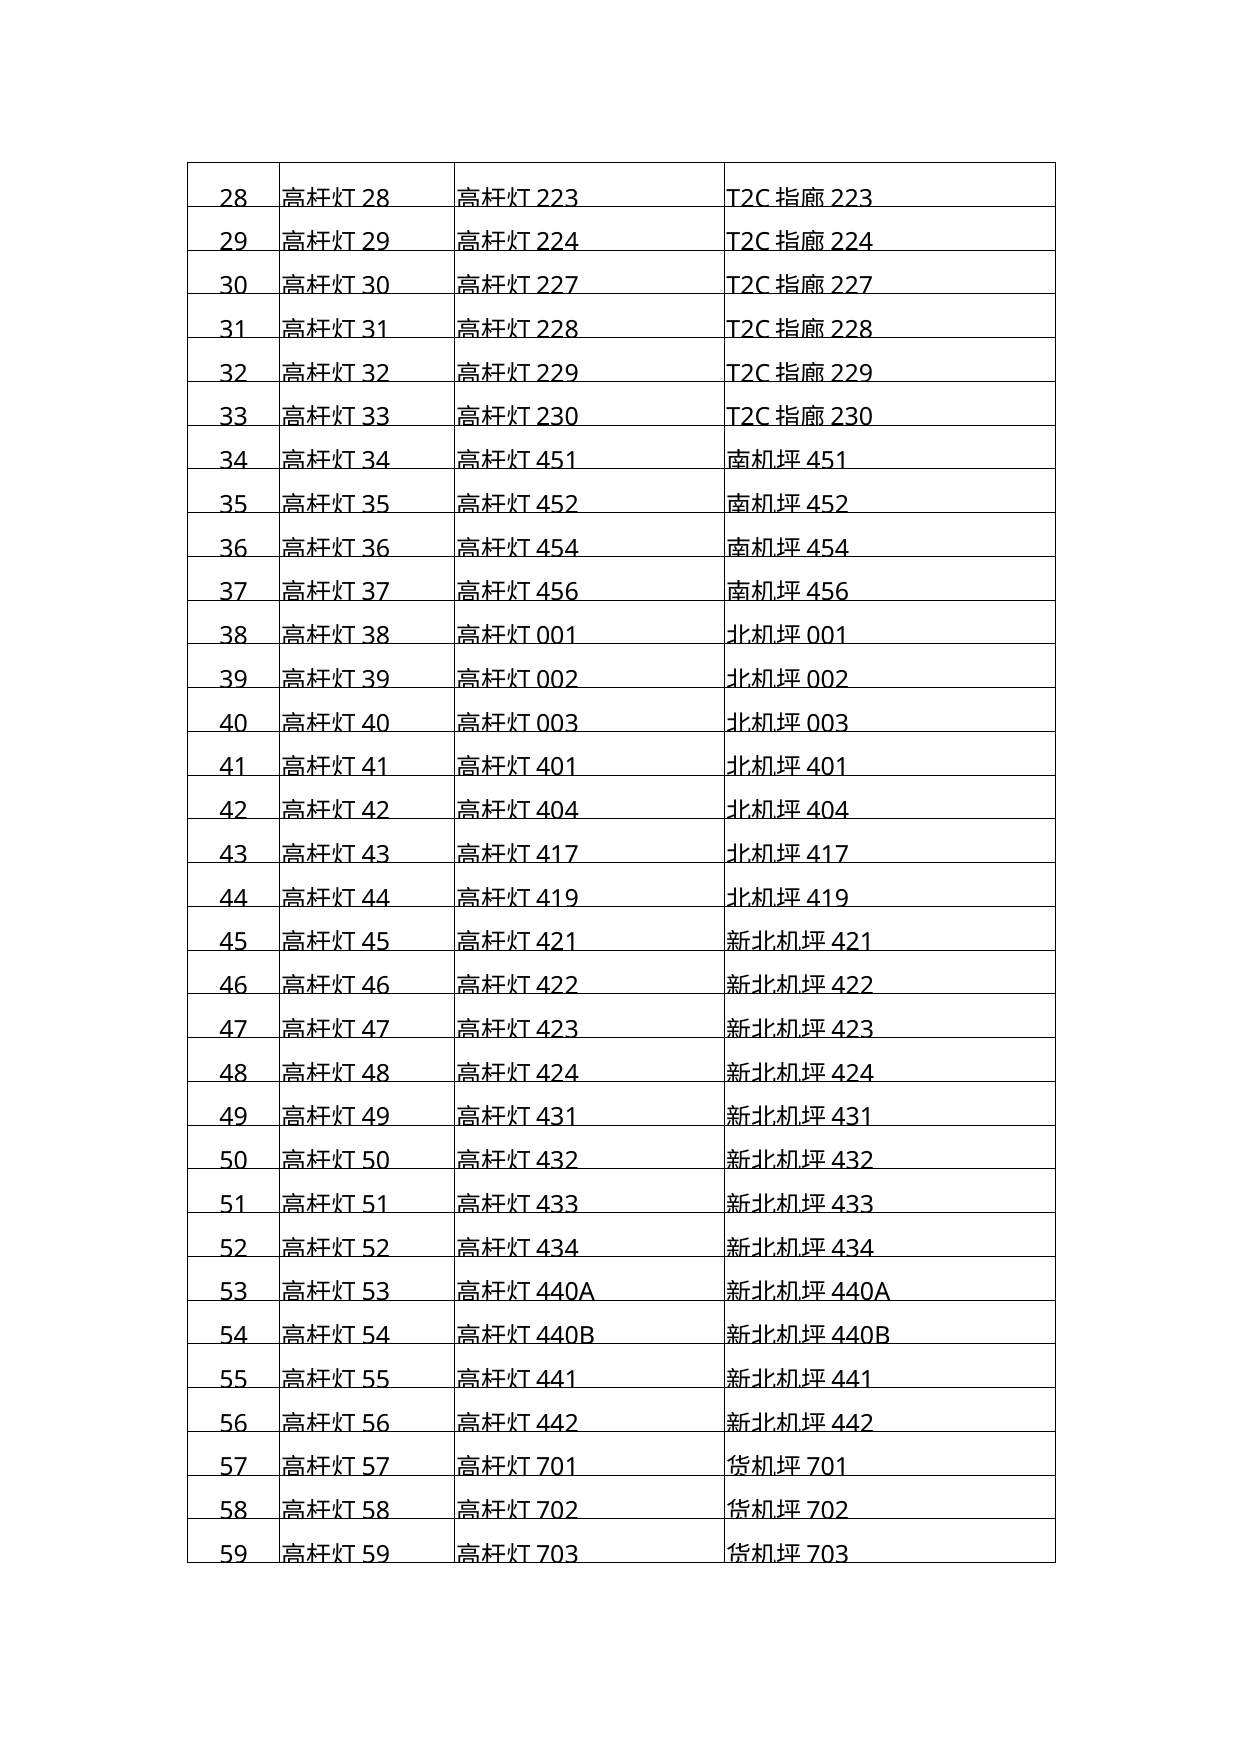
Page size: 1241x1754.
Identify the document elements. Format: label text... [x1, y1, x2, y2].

table_cell 51 [188, 1169, 279, 1212]
table_cell 高杆灯434 [455, 1213, 724, 1256]
table_cell 34 [188, 426, 279, 468]
table_cell 48 [188, 1038, 279, 1081]
table_cell 高杆灯452 [455, 469, 724, 512]
table_cell 高杆灯38 [280, 601, 454, 643]
table_cell 高杆灯50 [280, 1126, 454, 1168]
table_cell 高杆灯41 [280, 732, 454, 774]
table_cell 高杆灯47 [280, 994, 454, 1037]
table_cell T2C指廊224 [725, 207, 1055, 249]
table_cell T2C指廊228 [725, 294, 1055, 337]
table_cell 高杆灯44 [280, 863, 454, 906]
table_cell 36 [188, 513, 279, 556]
table_cell 南机坪456 [725, 557, 1055, 599]
table_cell 高杆灯40 [280, 688, 454, 731]
table_cell 北机坪417 [725, 819, 1055, 862]
table_cell 新北机坪440A [725, 1257, 1055, 1299]
table_cell 高杆灯51 [280, 1169, 454, 1212]
table_cell 高杆灯440A [455, 1257, 724, 1299]
table_cell 新北机坪434 [725, 1213, 1055, 1256]
table_cell 42 [188, 776, 279, 818]
table_cell 57 [188, 1432, 279, 1474]
table_cell 31 [188, 294, 279, 337]
table_cell 北机坪404 [725, 776, 1055, 818]
table_cell 43 [188, 819, 279, 862]
table_cell 59 [188, 1519, 279, 1562]
table_cell 南机坪454 [725, 513, 1055, 556]
table_cell 北机坪001 [725, 601, 1055, 643]
table_cell 南机坪452 [725, 469, 1055, 512]
table_cell 高杆灯28 [280, 163, 454, 206]
table_cell 高杆灯29 [280, 207, 454, 249]
table_cell 高杆灯454 [455, 513, 724, 556]
table_cell 49 [188, 1082, 279, 1124]
table_cell 高杆灯422 [455, 951, 724, 993]
table_cell 高杆灯227 [455, 251, 724, 293]
table_cell 29 [188, 207, 279, 249]
table_cell 高杆灯48 [280, 1038, 454, 1081]
table_cell 高杆灯456 [455, 557, 724, 599]
table_cell 32 [188, 338, 279, 381]
table_cell 高杆灯417 [455, 819, 724, 862]
table_cell 高杆灯421 [455, 907, 724, 949]
table_cell 47 [188, 994, 279, 1037]
table_cell 高杆灯701 [455, 1432, 724, 1474]
table_cell 新北机坪432 [725, 1126, 1055, 1168]
table_cell 52 [188, 1213, 279, 1256]
table_cell 33 [188, 382, 279, 424]
table_cell 高杆灯224 [455, 207, 724, 249]
table_cell 高杆灯223 [455, 163, 724, 206]
table_cell 新北机坪440B [725, 1301, 1055, 1343]
table_cell 41 [188, 732, 279, 774]
table_cell 北机坪003 [725, 688, 1055, 731]
table_cell 53 [188, 1257, 279, 1299]
table_cell 高杆灯33 [280, 382, 454, 424]
table_cell 45 [188, 907, 279, 949]
table_cell 高杆灯54 [280, 1301, 454, 1343]
table_cell 高杆灯45 [280, 907, 454, 949]
table_cell 高杆灯37 [280, 557, 454, 599]
table_cell 高杆灯440B [455, 1301, 724, 1343]
table_cell 高杆灯42 [280, 776, 454, 818]
table_cell 50 [188, 1126, 279, 1168]
table_cell 高杆灯230 [455, 382, 724, 424]
table_cell 高杆灯419 [455, 863, 724, 906]
table_cell 高杆灯57 [280, 1432, 454, 1474]
table_cell 35 [188, 469, 279, 512]
table_cell 高杆灯52 [280, 1213, 454, 1256]
table_cell 高杆灯702 [455, 1476, 724, 1518]
table_cell 货机坪703 [725, 1519, 1055, 1562]
table_cell 高杆灯49 [280, 1082, 454, 1124]
table_cell 54 [188, 1301, 279, 1343]
table_cell 高杆灯442 [455, 1388, 724, 1431]
table_cell 39 [188, 644, 279, 687]
table_cell 高杆灯58 [280, 1476, 454, 1518]
table_cell 38 [188, 601, 279, 643]
table_cell 高杆灯228 [455, 294, 724, 337]
table_cell 高杆灯30 [280, 251, 454, 293]
table_cell 高杆灯424 [455, 1038, 724, 1081]
table_cell 新北机坪442 [725, 1388, 1055, 1431]
table_cell 高杆灯001 [455, 601, 724, 643]
table_cell 高杆灯31 [280, 294, 454, 337]
table_cell 高杆灯55 [280, 1344, 454, 1387]
table_cell 高杆灯003 [455, 688, 724, 731]
table_cell 新北机坪421 [725, 907, 1055, 949]
table_cell T2C指廊223 [725, 163, 1055, 206]
table_cell 55 [188, 1344, 279, 1387]
table_cell T2C指廊230 [725, 382, 1055, 424]
table_cell 高杆灯423 [455, 994, 724, 1037]
table_cell 44 [188, 863, 279, 906]
table_cell 40 [188, 688, 279, 731]
table_cell 高杆灯229 [455, 338, 724, 381]
table_cell 46 [188, 951, 279, 993]
table_cell 高杆灯002 [455, 644, 724, 687]
table_cell T2C指廊227 [725, 251, 1055, 293]
table_cell 新北机坪424 [725, 1038, 1055, 1081]
table_cell 高杆灯46 [280, 951, 454, 993]
table_cell 高杆灯32 [280, 338, 454, 381]
table_cell 高杆灯451 [455, 426, 724, 468]
table_cell 高杆灯441 [455, 1344, 724, 1387]
table_cell 高杆灯703 [455, 1519, 724, 1562]
table_cell 新北机坪423 [725, 994, 1055, 1037]
table_cell 56 [188, 1388, 279, 1431]
table_cell 高杆灯404 [455, 776, 724, 818]
table_cell 37 [188, 557, 279, 599]
table_cell 28 [188, 163, 279, 206]
table_cell 高杆灯431 [455, 1082, 724, 1124]
table_cell 高杆灯39 [280, 644, 454, 687]
table_cell 新北机坪431 [725, 1082, 1055, 1124]
table_cell 货机坪701 [725, 1432, 1055, 1474]
table_cell 高杆灯36 [280, 513, 454, 556]
table_cell 30 [188, 251, 279, 293]
table_cell 高杆灯35 [280, 469, 454, 512]
table_cell 高杆灯34 [280, 426, 454, 468]
table_cell 新北机坪422 [725, 951, 1055, 993]
table_cell 货机坪702 [725, 1476, 1055, 1518]
table_cell 高杆灯401 [455, 732, 724, 774]
table_cell 58 [188, 1476, 279, 1518]
table_cell 北机坪002 [725, 644, 1055, 687]
table_cell 南机坪451 [725, 426, 1055, 468]
table_cell 高杆灯56 [280, 1388, 454, 1431]
table_cell 高杆灯43 [280, 819, 454, 862]
table_cell 高杆灯59 [280, 1519, 454, 1562]
table_cell 北机坪401 [725, 732, 1055, 774]
table_cell 高杆灯432 [455, 1126, 724, 1168]
table_cell 新北机坪441 [725, 1344, 1055, 1387]
table_cell 北机坪419 [725, 863, 1055, 906]
table_cell 新北机坪433 [725, 1169, 1055, 1212]
table_cell 高杆灯433 [455, 1169, 724, 1212]
table_cell T2C指廊229 [725, 338, 1055, 381]
table_cell 高杆灯53 [280, 1257, 454, 1299]
